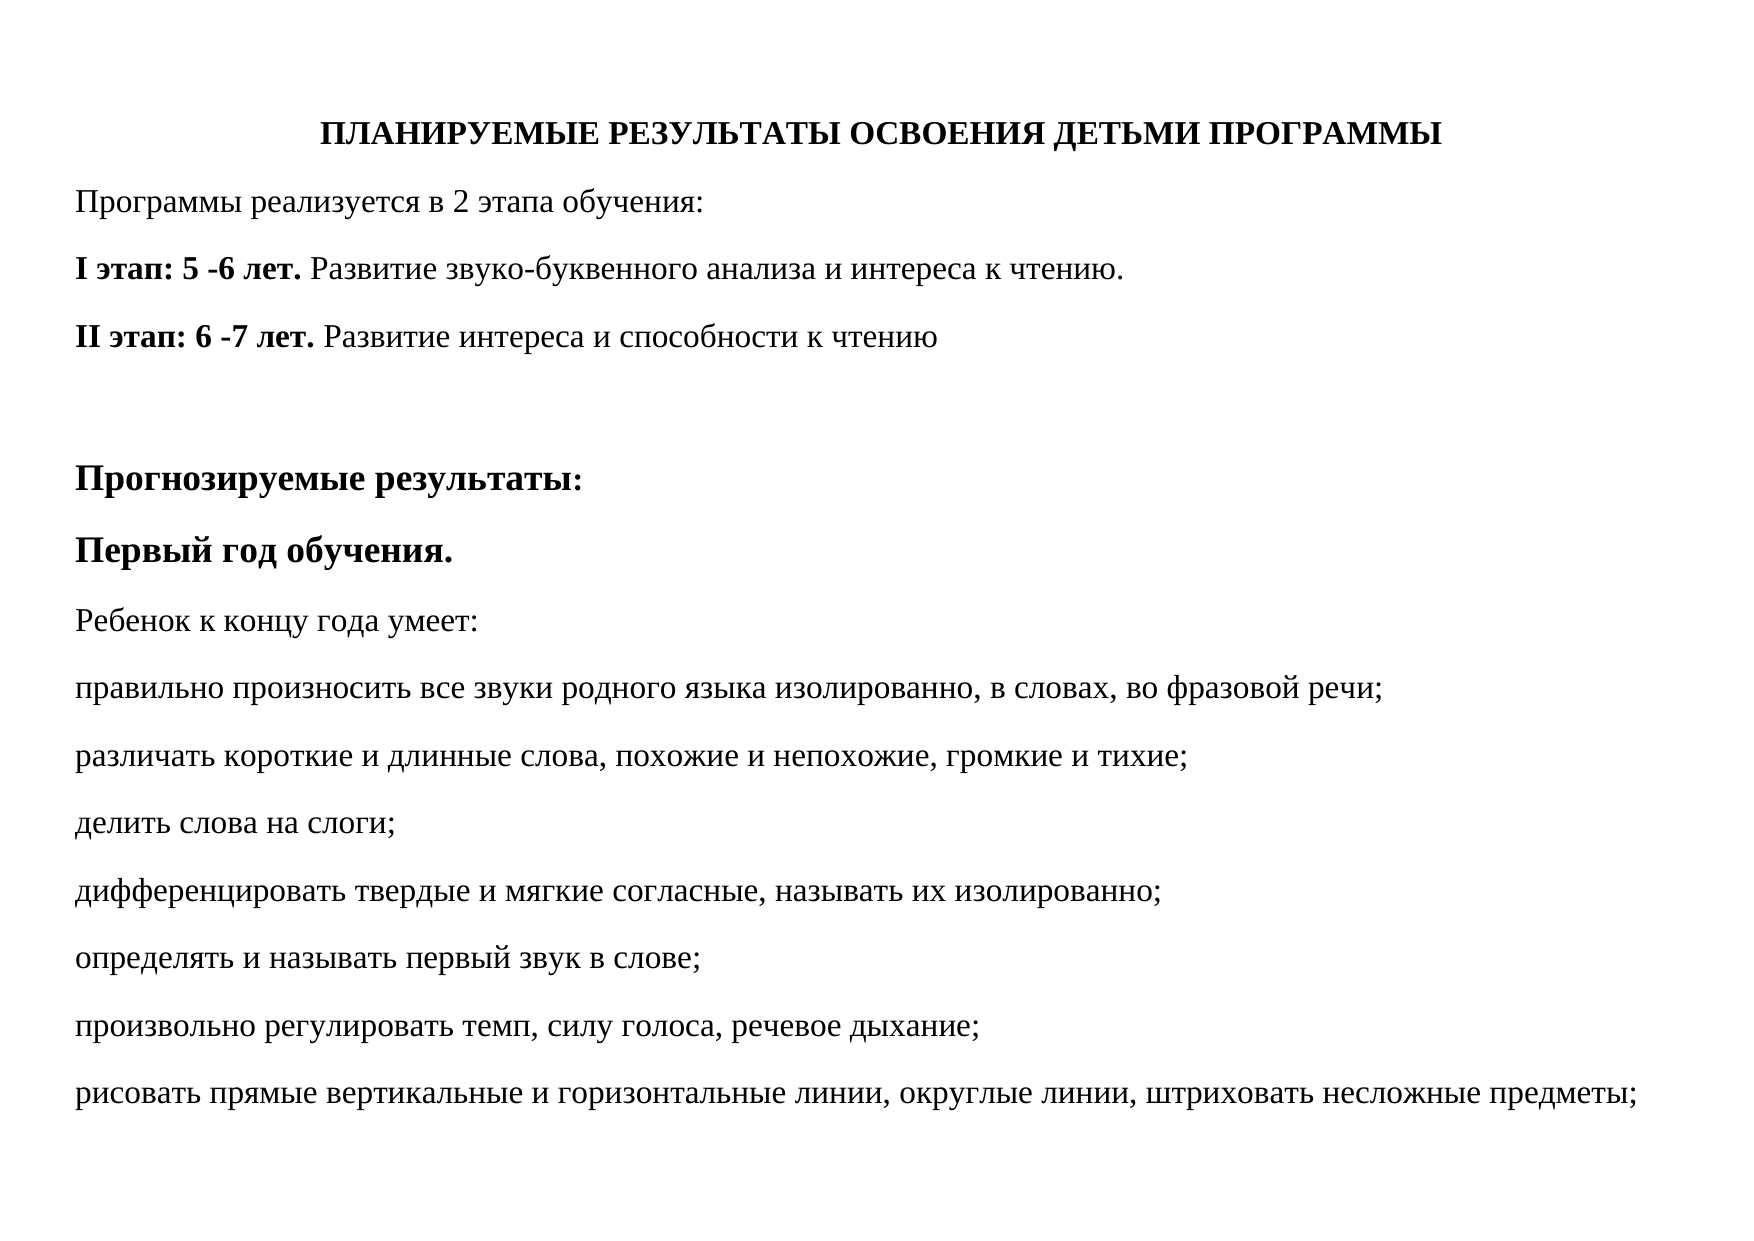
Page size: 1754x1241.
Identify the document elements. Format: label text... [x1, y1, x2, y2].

text рисовать прямые вертикальные и горизонтальные линии, округлые линии, штриховать несложные предметы; [75, 1073, 1679, 1111]
text I этап: 5 -6 лет. Развитие звуко-буквенного анализа и интереса к чтению. [75, 248, 1679, 287]
text Ребенок к концу года умеет: [75, 600, 1679, 638]
text ПЛАНИРУЕМЫЕ РЕЗУЛЬТАТЫ ОСВОЕНИЯ ДЕТЬМИ ПРОГРАММЫ [75, 75, 1679, 152]
text Прогнозируемые результаты: [75, 456, 1679, 499]
text различать короткие и длинные слова, похожие и непохожие, громкие и тихие; [75, 735, 1679, 773]
text дифференцировать твердые и мягкие согласные, называть их изолированно; [75, 870, 1679, 908]
text делить слова на слоги; [75, 803, 1679, 841]
text определять и называть первый звук в слове; [75, 938, 1679, 976]
text II этап: 6 -7 лет. Развитие интереса и способности к чтению [75, 316, 1679, 354]
text Программы реализуется в 2 этапа обучения: [75, 181, 1679, 219]
text правильно произносить все звуки родного языка изолированно, в словах, во фразовой речи; [75, 668, 1679, 706]
text произвольно регулировать темп, силу голоса, речевое дыхание; [75, 1005, 1679, 1043]
text Первый год обучения. [75, 528, 1679, 571]
